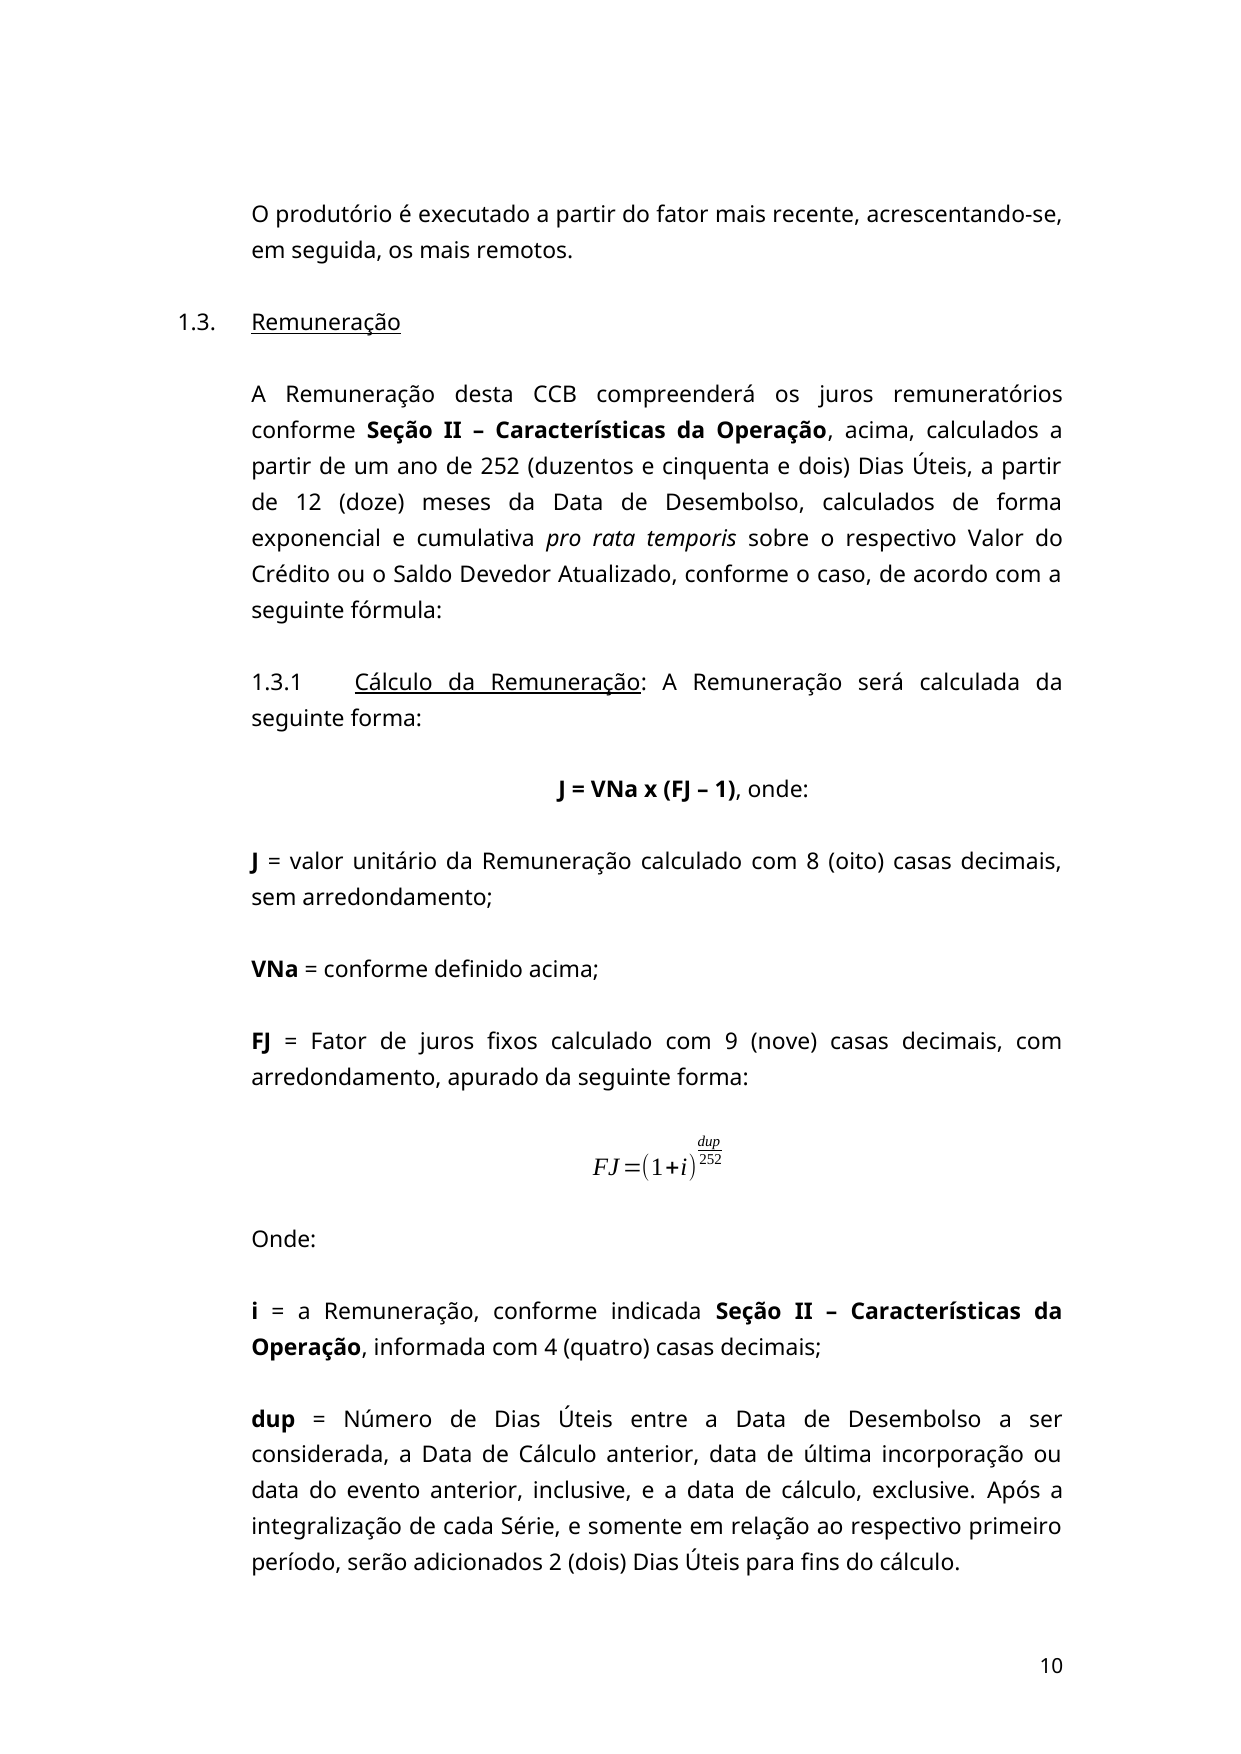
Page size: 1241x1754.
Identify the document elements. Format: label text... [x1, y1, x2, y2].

list A Remuneração desta CCB compreenderá os juros remuneratórios conforme Seção II – Características da Operação, acima, calculados a partir de um ano de 252 (duzentos e cinquenta e dois) Dias Úteis, a partir de 12 (doze) meses da Data de Desembolso, calculados de forma exponencial e cumulativa pro rata temporis sobre o respectivo Valor do Crédito ou o Saldo Devedor Atualizado, conforme o caso, de acordo com a seguinte fórmula: [251, 378, 1063, 625]
text VNa = conforme definido acima; [251, 953, 1063, 984]
text dup = Número de Dias Úteis entre a Data de Desembolso a ser considerada, a Data de Cálculo anterior, data de última incorporação ou data do evento anterior, inclusive, e a data de cálculo, exclusive. Após a integralização de cada Série, e somente em relação ao respectivo primeiro período, serão adicionados 2 (dois) Dias Úteis para fins do cálculo. [251, 1402, 1063, 1577]
list 1.3.1 Cálculo da Remuneração: A Remuneração será calculada da seguinte forma: [251, 666, 1063, 733]
text O produtório é executado a partir do fator mais recente, acrescentando-se, em seguida, os mais remotos. [251, 198, 1063, 266]
text J = VNa x (FJ – 1), onde: [304, 773, 1063, 805]
text J = valor unitário da Remuneração calculado com 8 (oito) casas decimais, sem arredondamento; [251, 845, 1063, 912]
text Onde: [251, 1223, 1063, 1254]
text 1.3. Remuneração [177, 306, 1063, 337]
text i = a Remuneração, conforme indicada Seção II – Características da Operação, informada com 4 (quatro) casas decimais; [251, 1295, 1063, 1362]
text FJ = Fator de juros fixos calculado com 9 (nove) casas decimais, com arredondamento, apurado da seguinte forma: [251, 1025, 1063, 1092]
